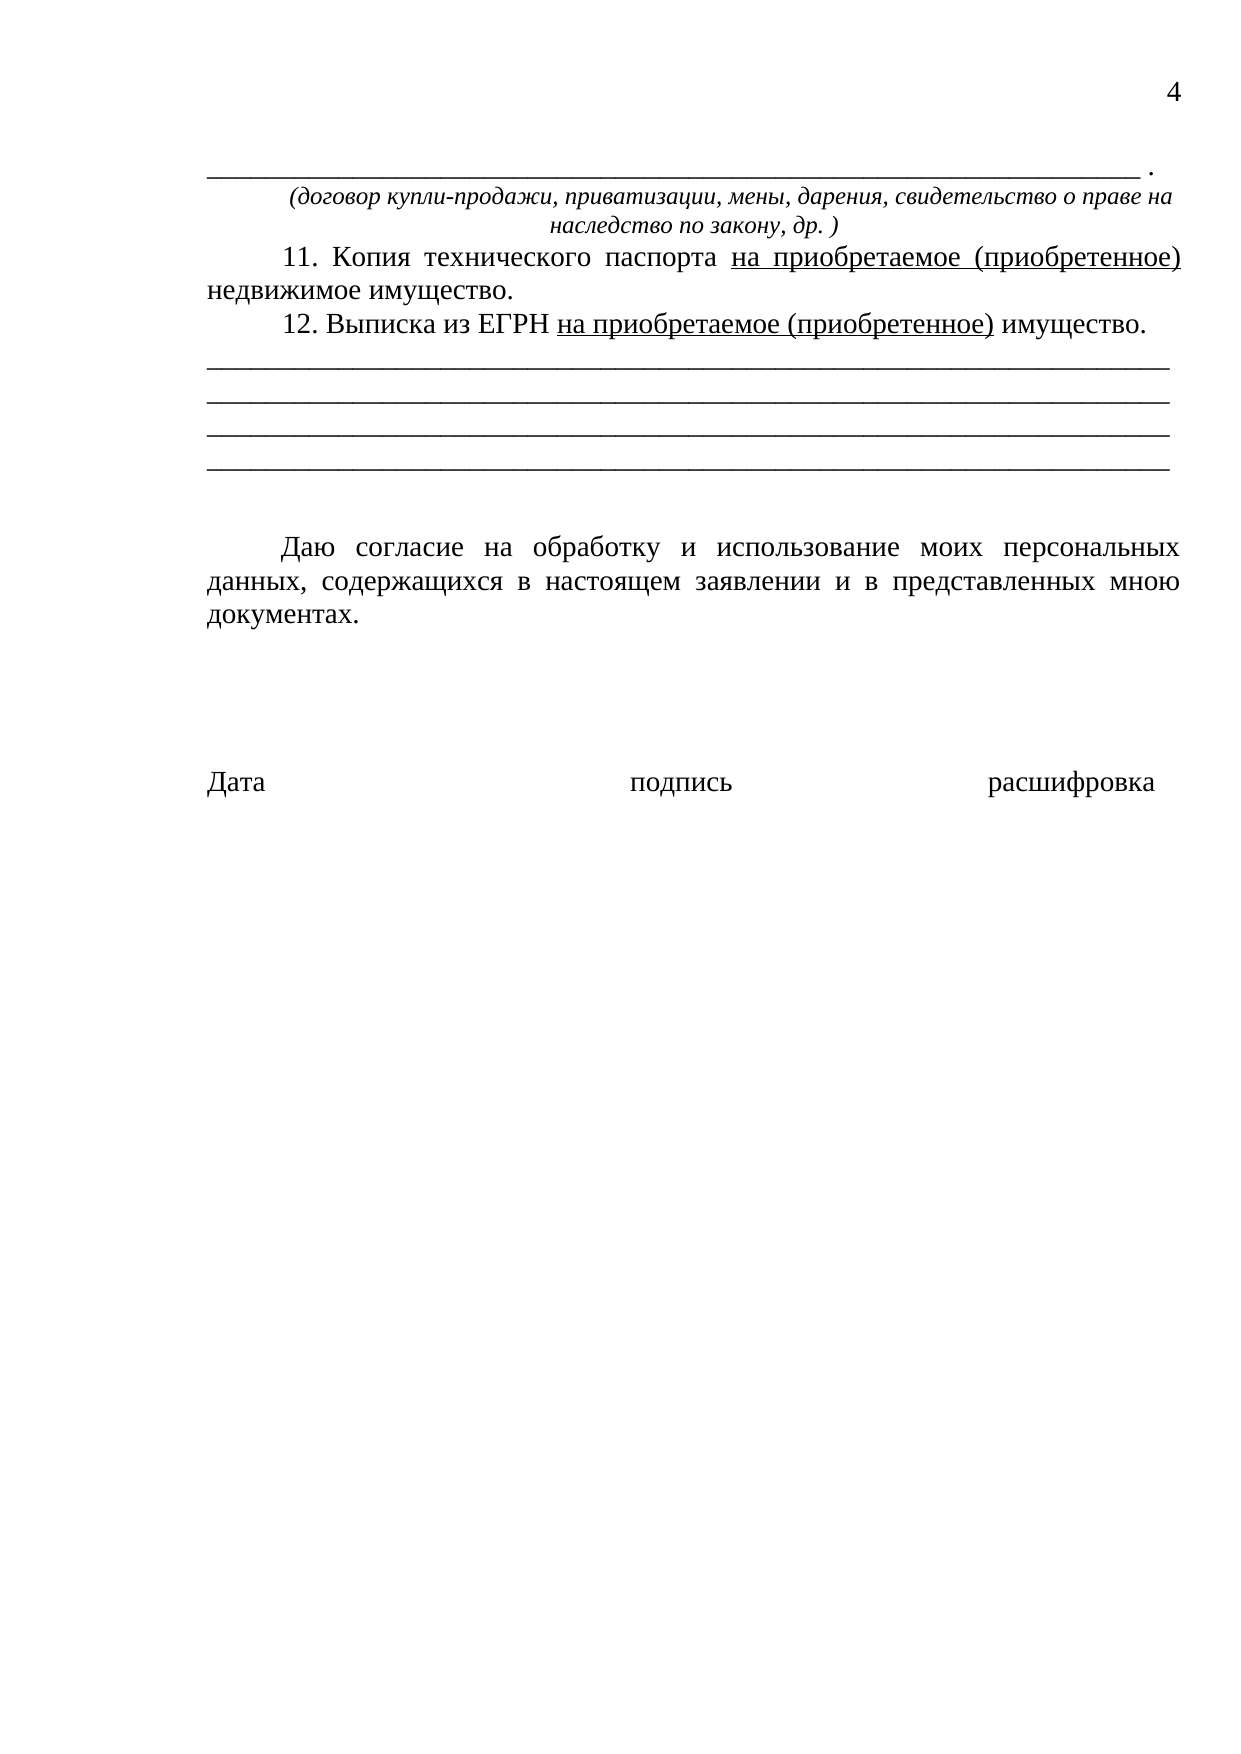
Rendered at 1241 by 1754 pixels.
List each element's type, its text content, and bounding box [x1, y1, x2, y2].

text ____________________________________________________________________________________________________________________________________ [207, 406, 1181, 473]
text __________________________________________________________________ [207, 373, 1181, 406]
text ________________________________________________________________ . [207, 148, 1181, 181]
text 12. Выписка из ЕГРН на приобретаемое (приобретенное) имущество. [207, 306, 1181, 339]
text (договор купли-продажи, приватизации, мены, дарения, свидетельство о праве на наследство по закону, др. ) [207, 181, 1181, 239]
text Даю согласие на обработку и использование моих персональных данных, содержащихся в настоящем заявлении и в представленных мною документах. [207, 529, 1181, 630]
text Дата подпись расшифровка [207, 764, 1181, 798]
text __________________________________________________________________ [207, 339, 1181, 373]
text 11. Копия технического паспорта на приобретаемое (приобретенное) недвижимое имущество. [207, 239, 1181, 306]
